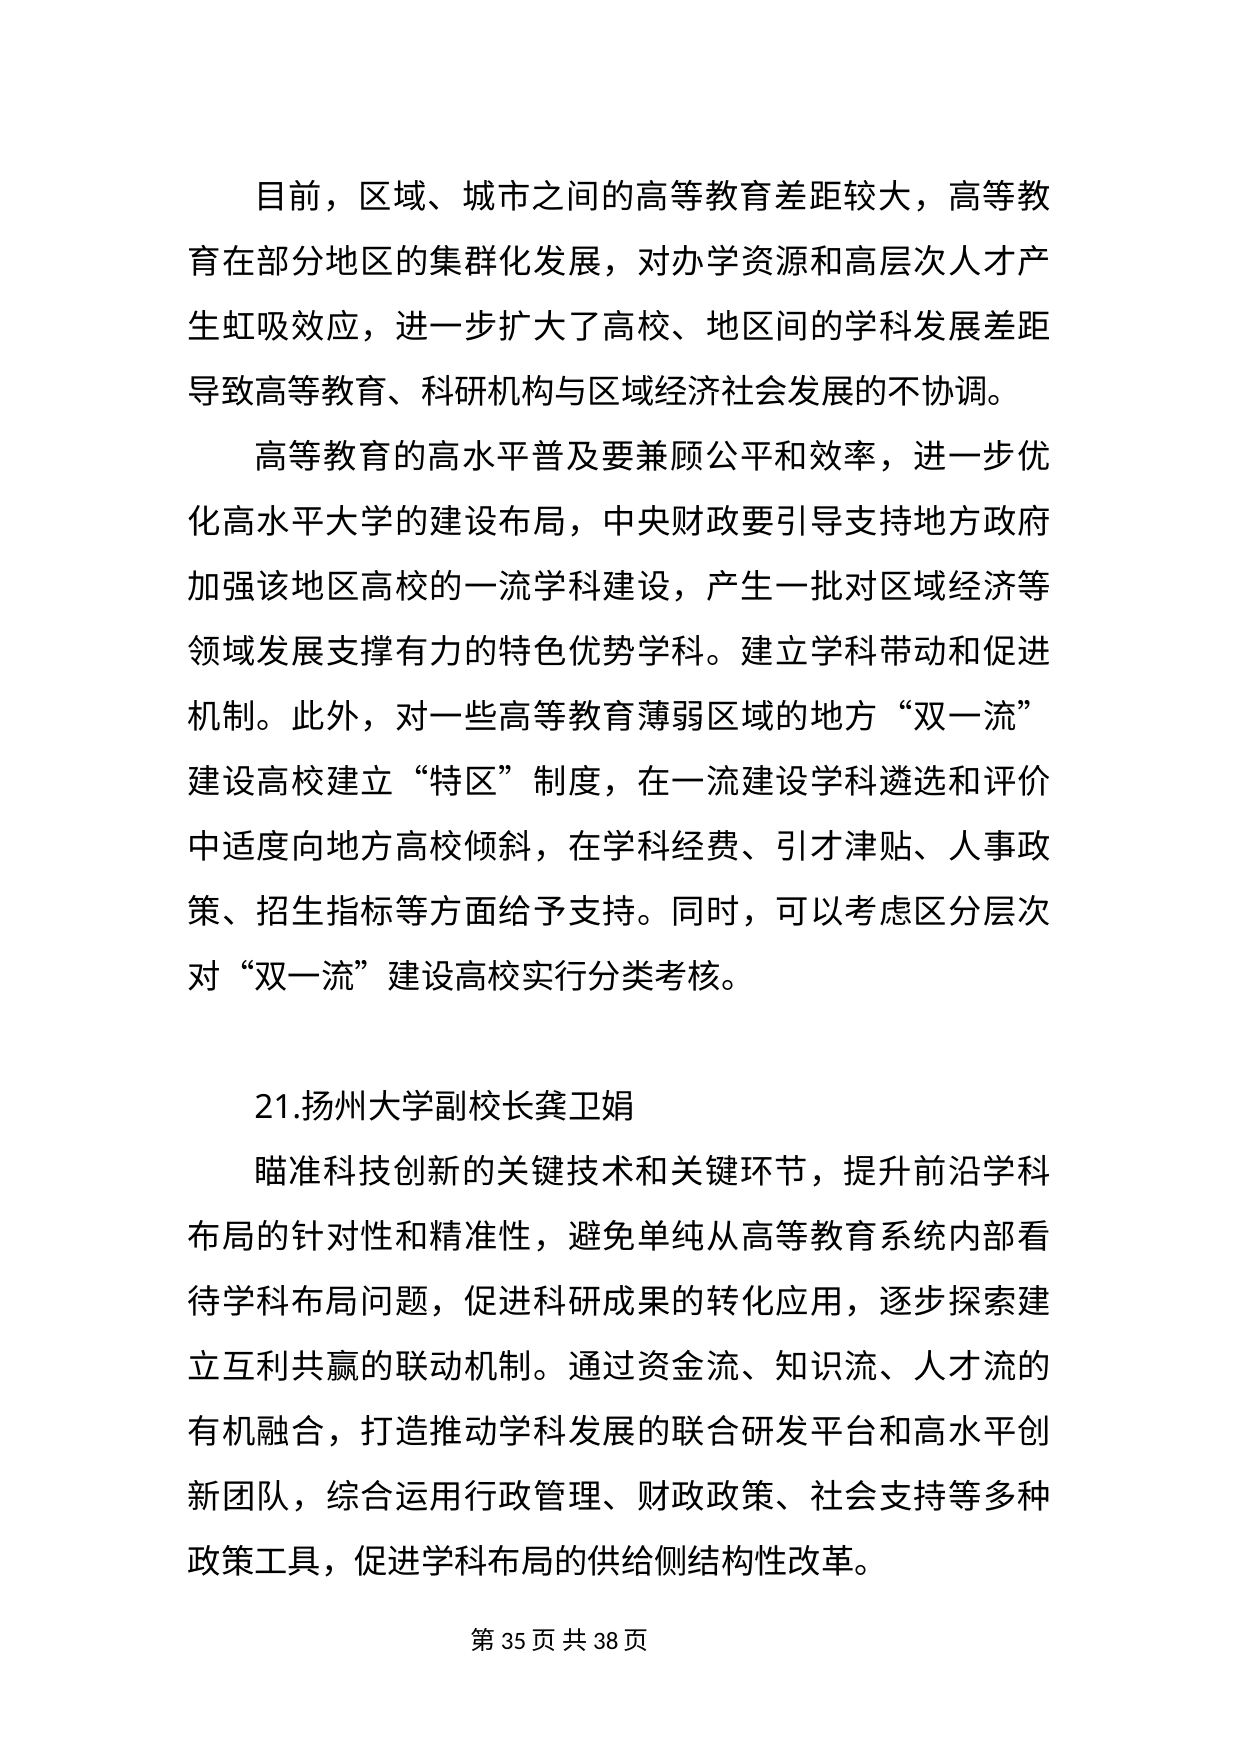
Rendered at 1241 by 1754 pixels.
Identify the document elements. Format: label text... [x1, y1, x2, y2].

text 目前，区域、城市之间的高等教育差距较大，高等教育在部分地区的集群化发展，对办学资源和高层次人才产生虹吸效应，进一步扩大了高校、地区间的学科发展差距，导致高等教育、科研机构与区域经济社会发展的不协调。 [187, 162, 1053, 422]
text 瞄准科技创新的关键技术和关键环节，提升前沿学科布局的针对性和精准性，避免单纯从高等教育系统内部看待学科布局问题，促进科研成果的转化应用，逐步探索建立互利共赢的联动机制。通过资金流、知识流、人才流的有机融合，打造推动学科发展的联合研发平台和高水平创新团队，综合运用行政管理、财政政策、社会支持等多种政策工具，促进学科布局的供给侧结构性改革。 [187, 1137, 1053, 1592]
text 21.扬州大学副校长龚卫娟 [187, 1072, 1053, 1137]
text 高等教育的高水平普及要兼顾公平和效率，进一步优化高水平大学的建设布局，中央财政要引导支持地方政府加强该地区高校的一流学科建设，产生一批对区域经济等领域发展支撑有力的特色优势学科。建立学科带动和促进机制。此外，对一些高等教育薄弱区域的地方“双一流”建设高校建立“特区”制度，在一流建设学科遴选和评价中适度向地方高校倾斜，在学科经费、引才津贴、人事政策、招生指标等方面给予支持。同时，可以考虑区分层次对“双一流”建设高校实行分类考核。 [187, 422, 1053, 1007]
